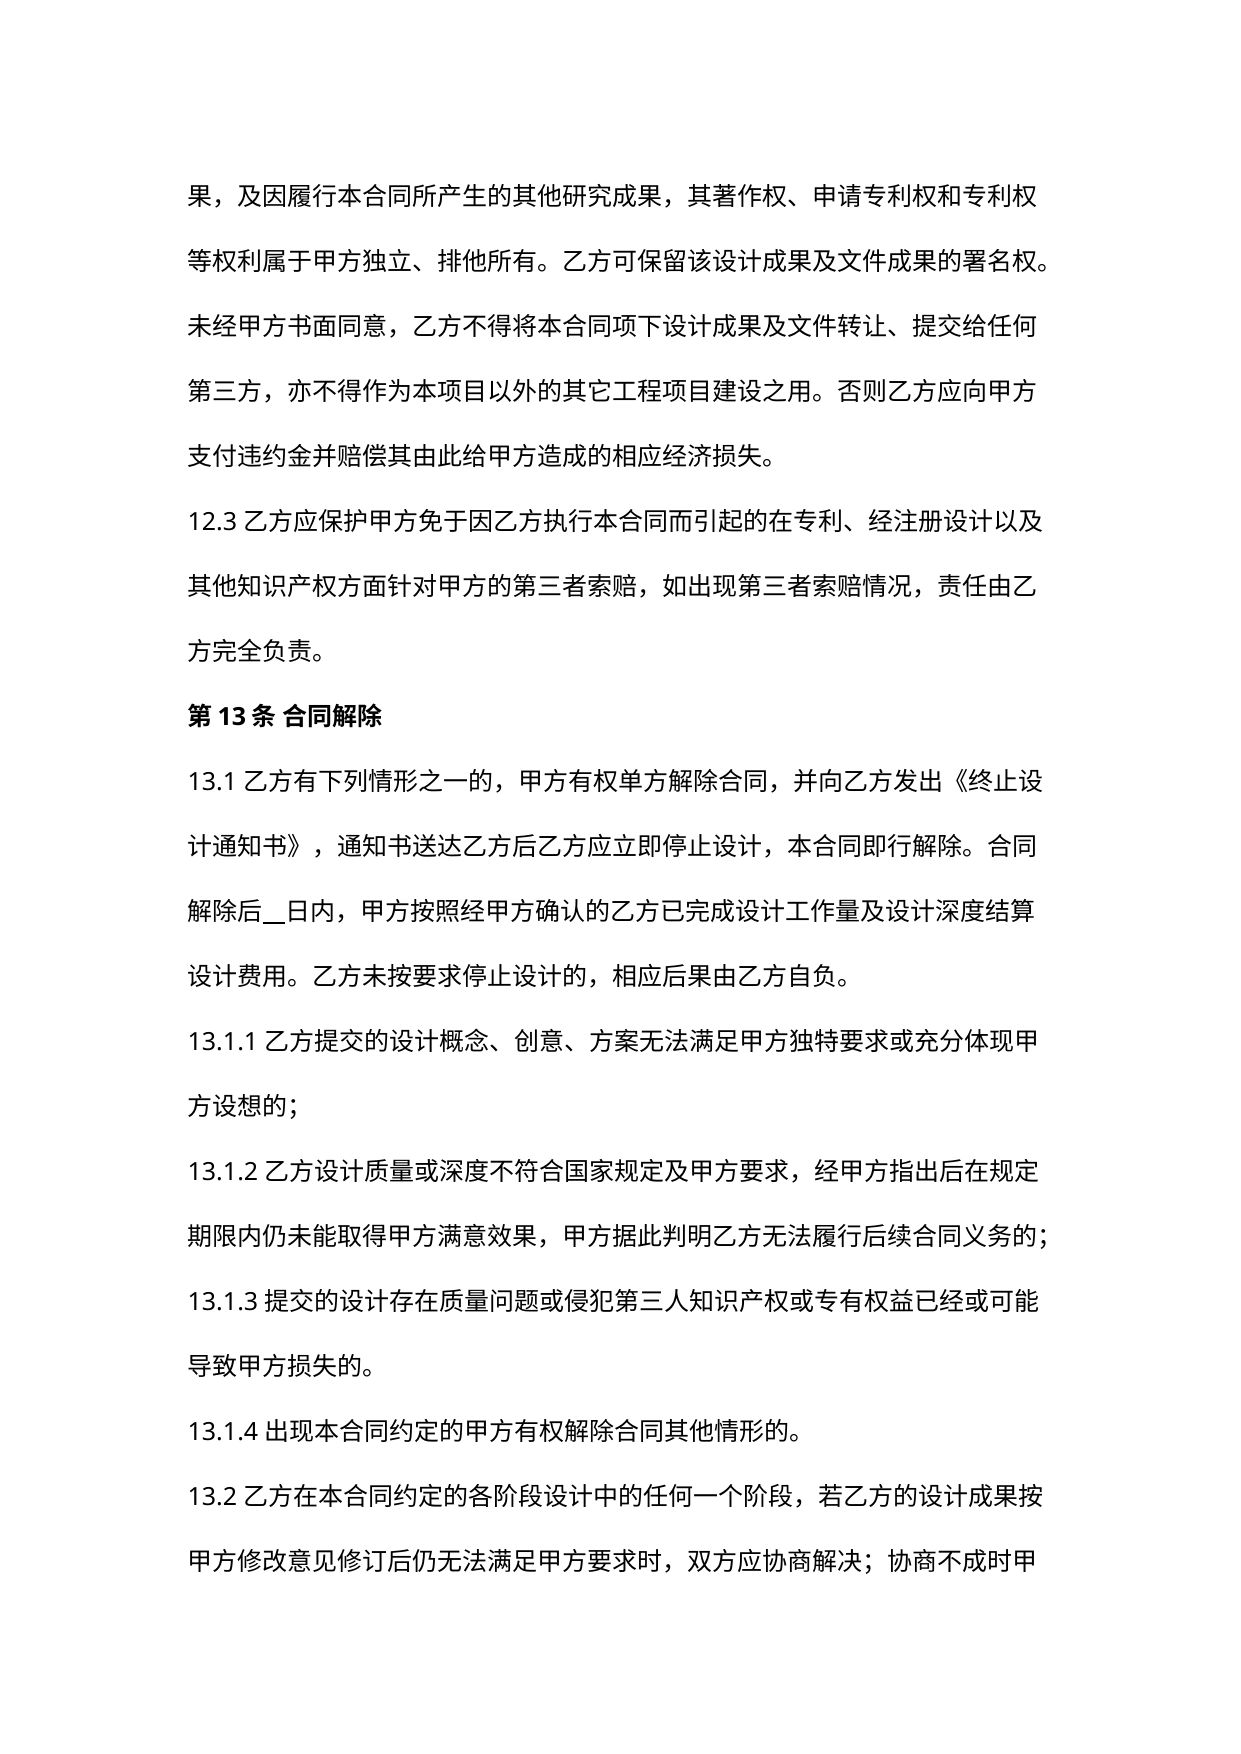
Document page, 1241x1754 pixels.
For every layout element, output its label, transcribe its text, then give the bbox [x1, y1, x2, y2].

text 13.1.3 提交的设计存在质量问题或侵犯第三人知识产权或专有权益已经或可能导致甲方损失的。 [187, 1267, 1053, 1397]
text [187, 162, 1053, 487]
text 13.1.4 出现本合同约定的甲方有权解除合同其他情形的。 [187, 1397, 1053, 1462]
text 13.1 乙方有下列情形之一的，甲方有权单方解除合同，并向乙方发出《终止设计通知书》，通知书送达乙方后乙方应立即停止设计，本合同即行解除。合同解除后 日内，甲方按照经甲方确认的乙方已完成设计工作量及设计深度结算设计费用。乙方未按要求停止设计的，相应后果由乙方自负。 [187, 747, 1053, 1007]
text 13.1.1 乙方提交的设计概念、创意、方案无法满足甲方独特要求或充分体现甲方设想的； [187, 1007, 1053, 1137]
subtitle 第13条 合同解除 [187, 682, 1053, 747]
text 13.1.2 乙方设计质量或深度不符合国家规定及甲方要求，经甲方指出后在规定期限内仍未能取得甲方满意效果，甲方据此判明乙方无法履行后续合同义务的； [187, 1137, 1053, 1267]
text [187, 1462, 1053, 1592]
text 12.3 乙方应保护甲方免于因乙方执行本合同而引起的在专利、经注册设计以及其他知识产权方面针对甲方的第三者索赔，如出现第三者索赔情况，责任由乙方完全负责。 [187, 487, 1053, 682]
